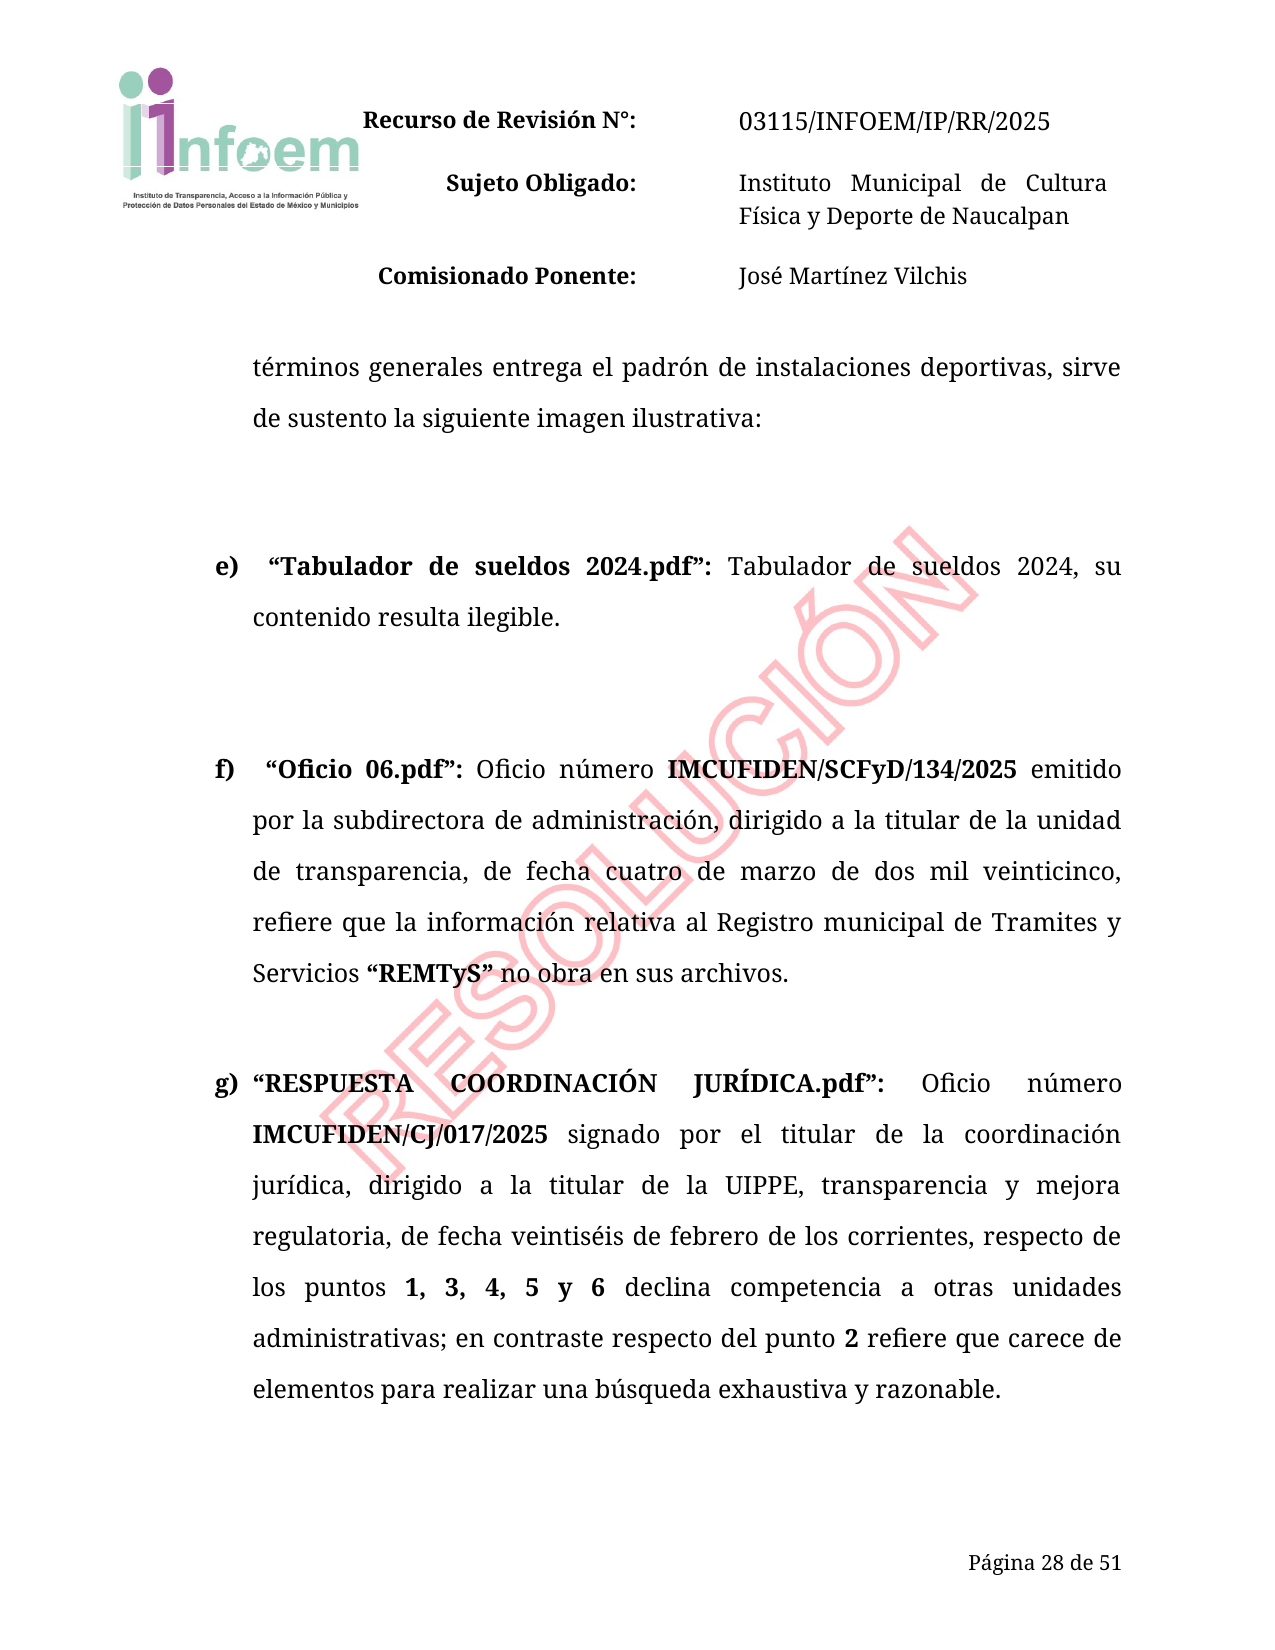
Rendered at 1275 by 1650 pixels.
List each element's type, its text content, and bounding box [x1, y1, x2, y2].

list “RESPUESTA COORDINACIÓN JURÍDICA.pdf”: Oficio número IMCUFIDEN/CJ/017/2025 signado por el titular de la coordinación jurídica, dirigido a la titular de la UIPPE, transparencia y mejora regulatoria, de fecha veintiséis de febrero de los corrientes, respecto de los puntos 1, 3, 4, 5 y 6 declina competencia a otras unidades administrativas; en contraste respecto del punto 2 refiere que carece de elementos para realizar una búsqueda exhaustiva y razonable. [215, 1066, 1122, 1406]
list “Oficio 06.pdf”: Oficio número IMCUFIDEN/SCFyD/134/2025 emitido por la subdirectora de administración, dirigido a la titular de la unidad de transparencia, de fecha cuatro de marzo de dos mil veinticinco, refiere que la información relativa al Registro municipal de Tramites y Servicios “REMTyS” no obra en sus archivos. [215, 752, 1122, 990]
list “Tabulador de sueldos 2024.pdf”: Tabulador de sueldos 2024, su contenido resulta ilegible. [215, 548, 1122, 633]
picture [0, 7, 1265, 1650]
list “Oficio 05 (1).pdf”: Oficio sin número, dirigido a la subdirectora de administración, de fecha cuatro de marzo de dos mil veinticinco, en términos generales entrega el padrón de instalaciones deportivas, sirve de sustento la siguiente imagen ilustrativa: [215, 349, 1122, 434]
